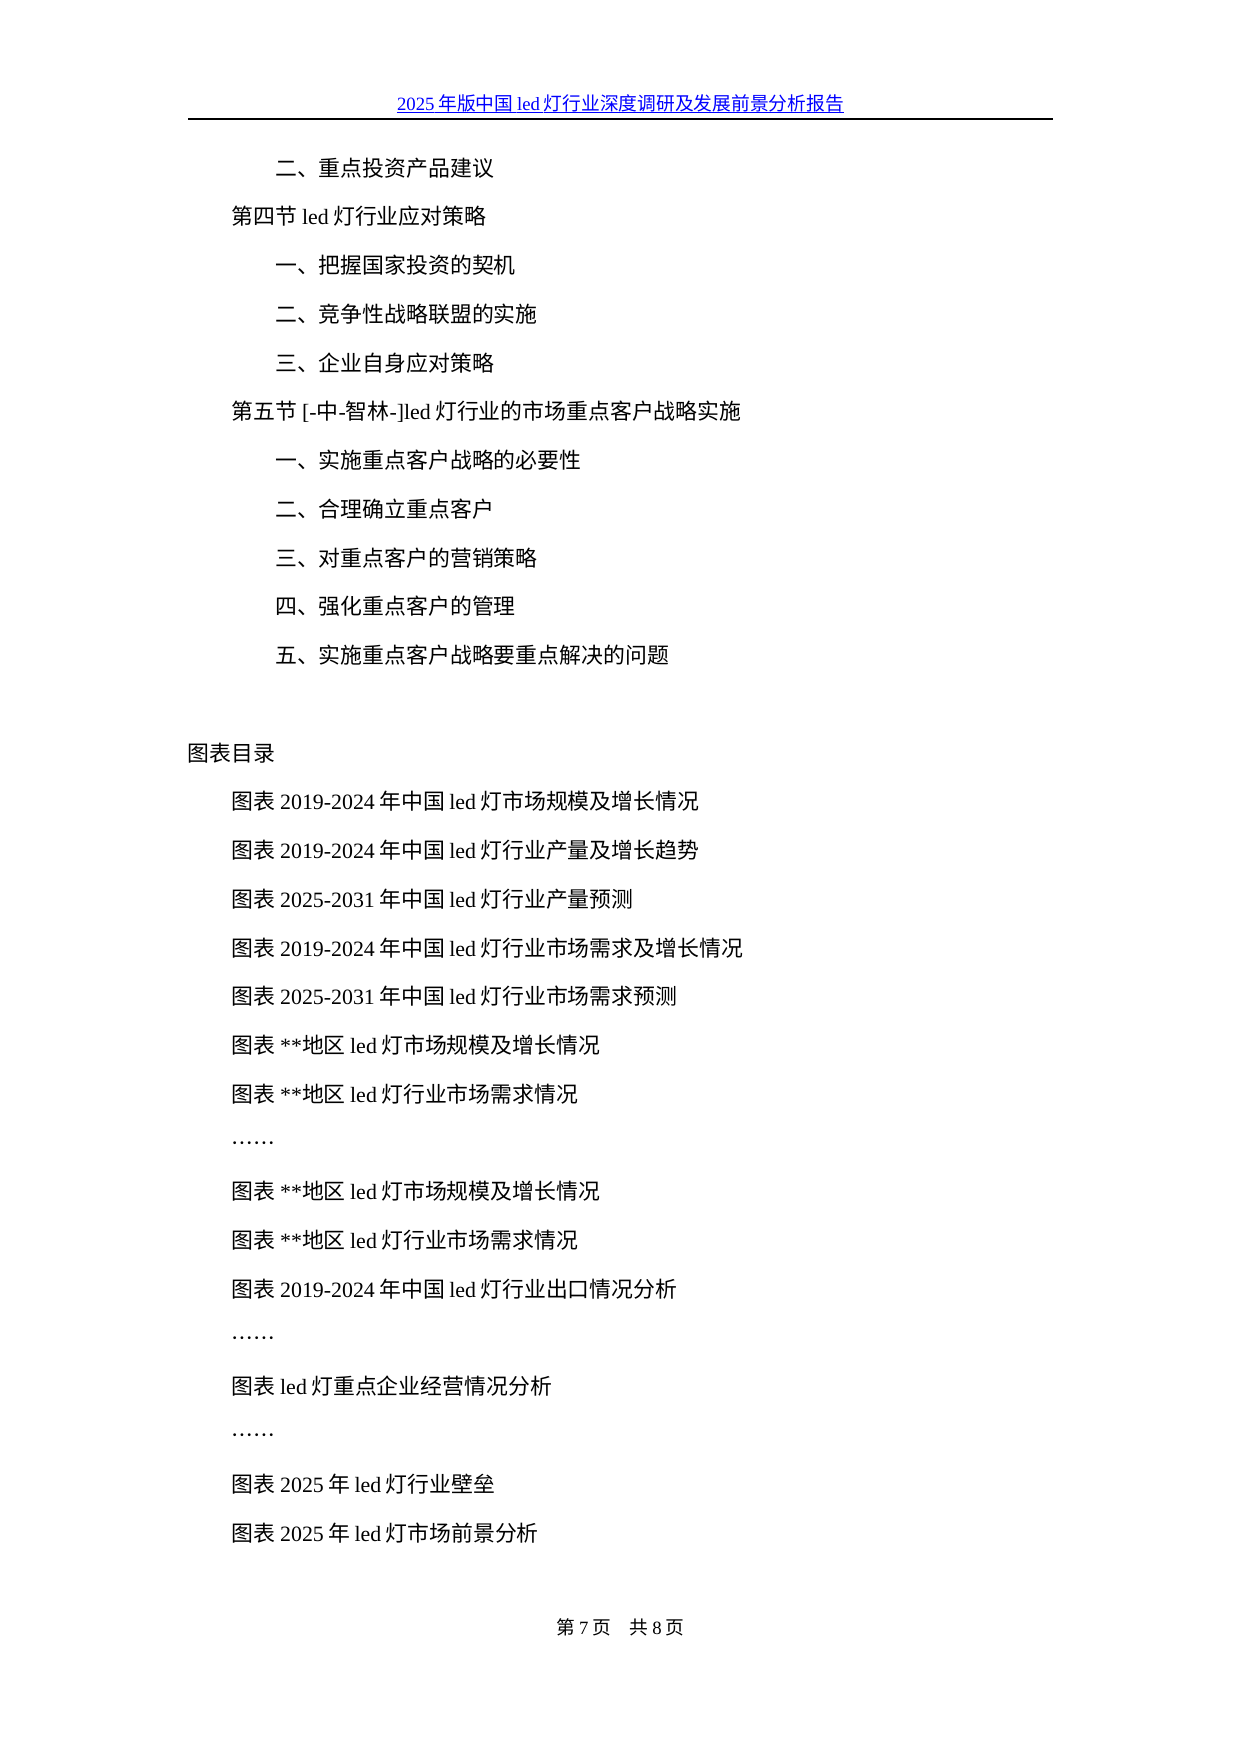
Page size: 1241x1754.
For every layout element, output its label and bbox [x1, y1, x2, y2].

text [187, 150, 1053, 1548]
